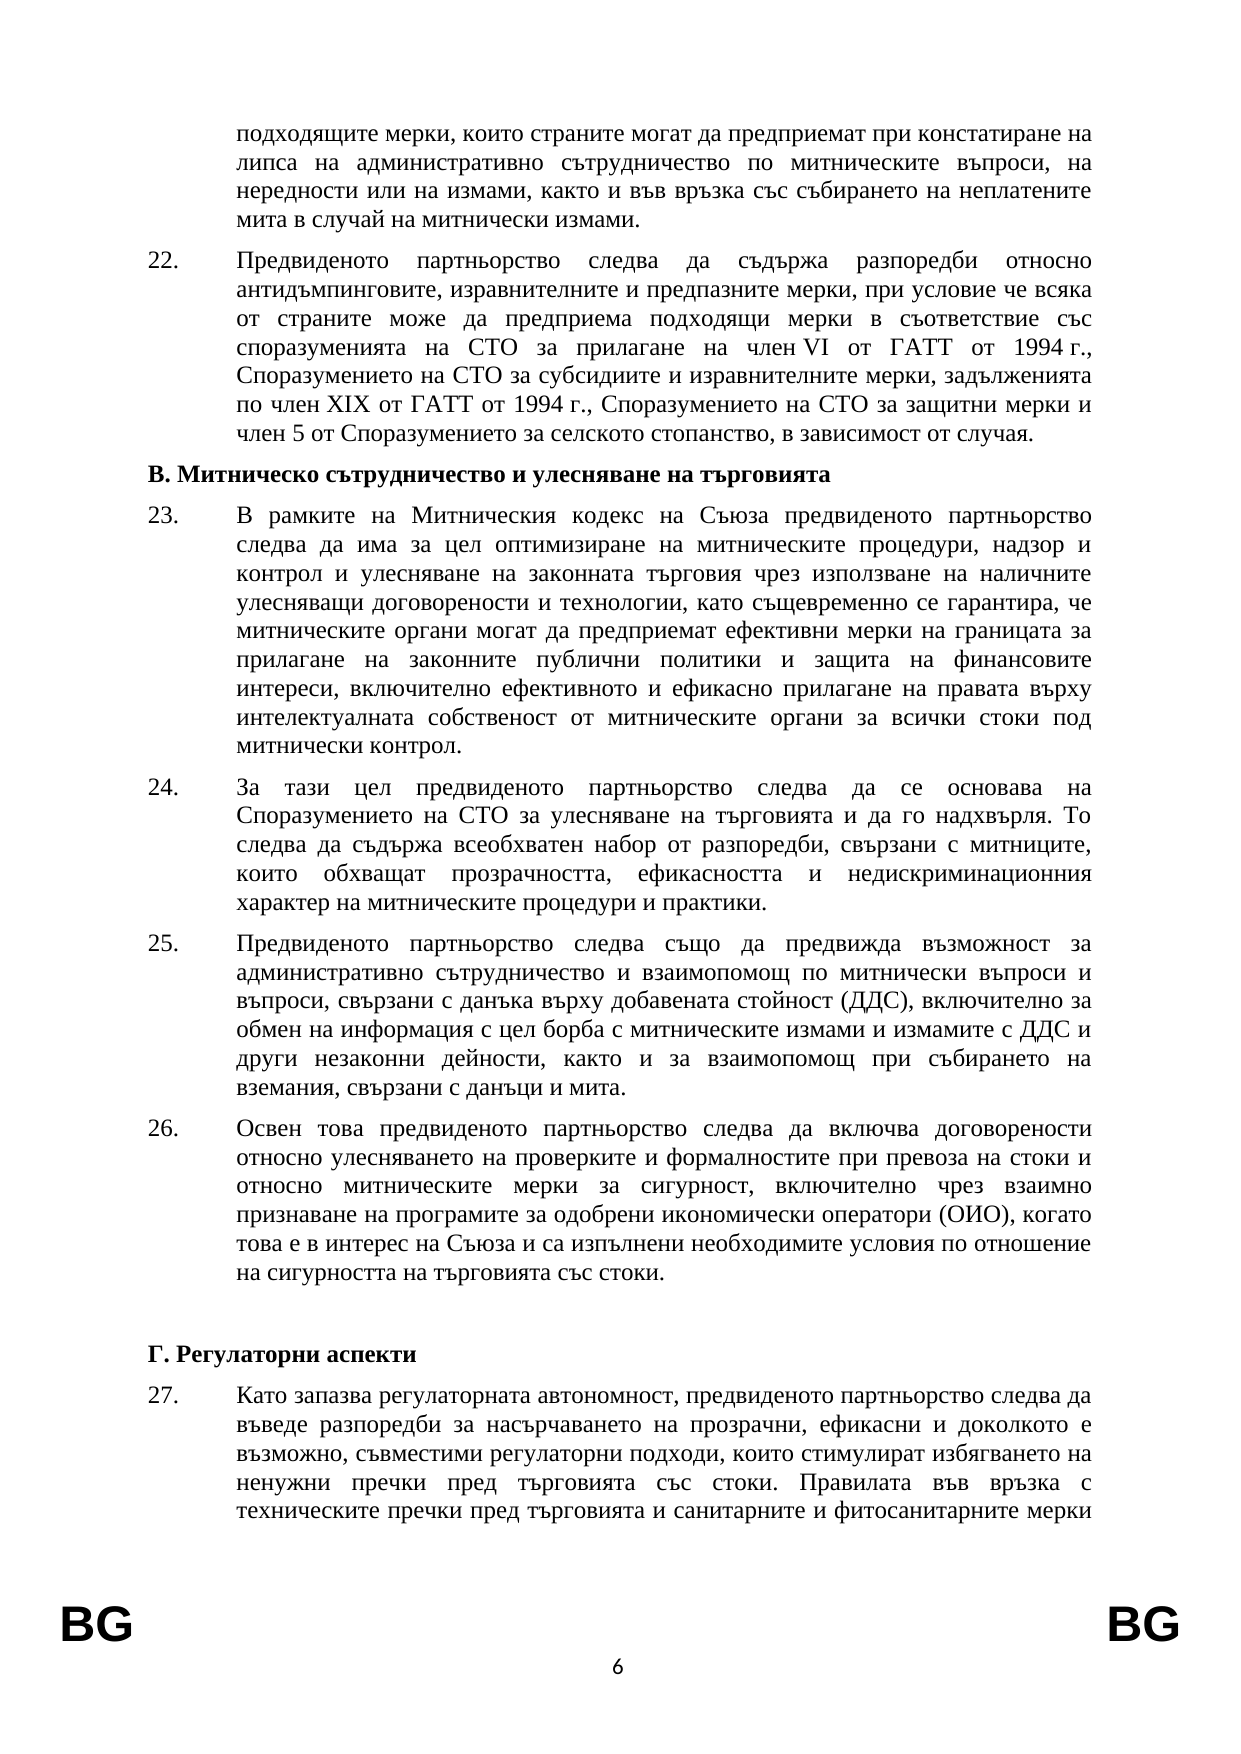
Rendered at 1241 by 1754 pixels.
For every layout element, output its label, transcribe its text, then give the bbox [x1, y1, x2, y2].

text За тази цел предвиденото партньорство следва да се основава на Споразумението на СТО за улесняване на търговията и да го надхвърля. То следва да съдържа всеобхватен набор от разпоредби, свързани с митниците, които обхващат прозрачността, ефикасността и недискриминационния характер на митническите процедури и практики. [148, 772, 1093, 916]
text В рамките на Митническия кодекс на Съюза предвиденото партньорство следва да има за цел оптимизиране на митническите процедури, надзор и контрол и улесняване на законната търговия чрез използване на наличните улесняващи договорености и технологии, като същевременно се гарантира, че митническите органи могат да предприемат ефективни мерки на границата за прилагане на законните публични политики и защита на финансовите интереси, включително ефективното и ефикасно прилагане на правата върху интелектуалната собственост от митническите органи за всички стоки под митнически контрол. [148, 501, 1093, 759]
text Освен това предвиденото партньорство следва да включва договорености относно улесняването на проверките и формалностите при превоза на стоки и относно митническите мерки за сигурност, включително чрез взаимно признаване на програмите за одобрени икономически оператори (ОИО), когато това е в интерес на Съюза и са изпълнени необходимите условия по отношение на сигурността на търговията със стоки. [148, 1113, 1093, 1286]
text Предвиденото партньорство следва да съдържа разпоредби относно антидъмпинговите, изравнителните и предпазните мерки, при условие че всяка от страните може да предприема подходящи мерки в съответствие със споразуменията на СТО за прилагане на член VI от ГАТТ от 1994 г., Споразумението на СТО за субсидиите и изравнителните мерки, задълженията по член XIX от ГАТТ от 1994 г., Споразумението на СТО за защитни мерки и член 5 от Споразумението за селското стопанство, в зависимост от случая. [148, 246, 1093, 447]
list В. Митническо сътрудничество и улесняване на търговията [148, 459, 1093, 488]
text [148, 118, 1093, 233]
text Предвиденото партньорство следва също да предвижда възможност за административно сътрудничество и взаимопомощ по митнически въпроси и въпроси, свързани с данъка върху добавената стойност (ДДС), включително за обмен на информация с цел борба с митническите измами и измамите с ДДС и други незаконни дейности, както и за взаимопомощ при събирането на вземания, свързани с данъци и мита. [148, 928, 1093, 1101]
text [148, 1381, 1093, 1524]
list Г. Регулаторни аспекти [148, 1339, 1093, 1368]
